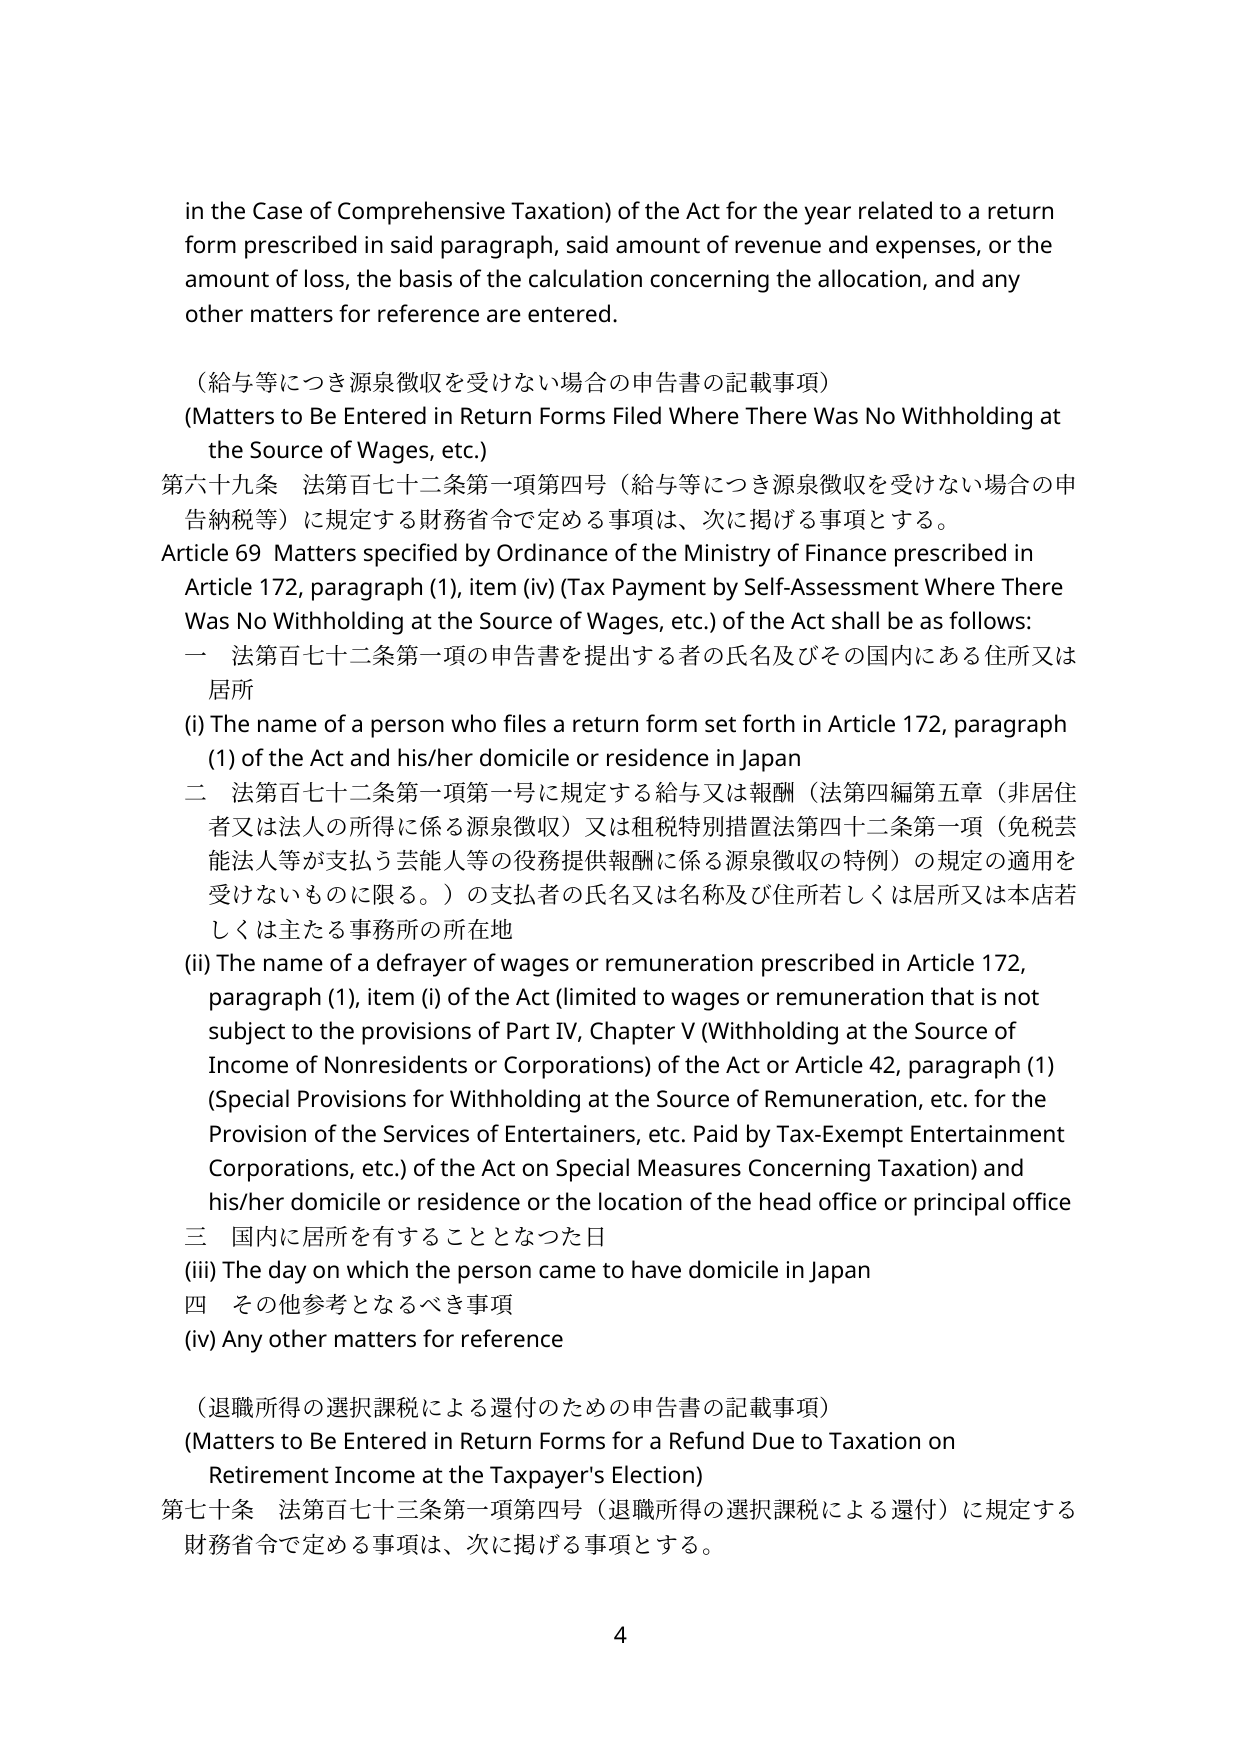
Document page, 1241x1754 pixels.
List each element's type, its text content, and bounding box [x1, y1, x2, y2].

text （給与等につき源泉徴収を受けない場合の申告書の記載事項） [184, 364, 1079, 399]
text 二 法第百七十二条第一項第一号に規定する給与又は報酬（法第四編第五章（非居住者又は法人の所得に係る源泉徴収）又は租税特別措置法第四十二条第一項（免税芸能法人等が支払う芸能人等の役務提供報酬に係る源泉徴収の特例）の規定の適用を受けないものに限る。）の支払者の氏名又は名称及び住所若しくは居所又は本店若しくは主たる事務所の所在地 [184, 774, 1079, 945]
text (Matters to Be Entered in Return Forms for a Refund Due to Taxation on Retirement Income at the Taxpayer's Election) [184, 1424, 1079, 1492]
text 四 その他参考となるべき事項 [184, 1287, 1079, 1321]
text (iii) The day on which the person came to have domicile in Japan [184, 1253, 1079, 1287]
text （退職所得の選択課税による還付のための申告書の記載事項） [184, 1389, 1079, 1424]
text Article 69 Matters specified by Ordinance of the Ministry of Finance prescribed in Article 172, paragraph (1), item (iv) (Tax Payment by Self-Assessment Where There Was No Withholding at the Source of Wages, etc.) of the Act shall be as follows: [161, 535, 1079, 638]
text (iv) Any other matters for reference [184, 1321, 1079, 1355]
text 第六十九条 法第百七十二条第一項第四号（給与等につき源泉徴収を受けない場合の申告納税等）に規定する財務省令で定める事項は、次に掲げる事項とする。 [161, 467, 1079, 535]
text 一 法第百七十二条第一項の申告書を提出する者の氏名及びその国内にある住所又は居所 [184, 638, 1079, 706]
text 三 国内に居所を有することとなつた日 [184, 1219, 1079, 1253]
text (i) The name of a person who files a return form set forth in Article 172, paragraph (1) of the Act and his/her domicile or residence in Japan [184, 706, 1079, 774]
text (Matters to Be Entered in Return Forms Filed Where There Was No Withholding at the Source of Wages, etc.) [184, 399, 1079, 467]
text (ii) The name of a defrayer of wages or remuneration prescribed in Article 172, paragraph (1), item (i) of the Act (limited to wages or remuneration that is not subject to the provisions of Part IV, Chapter V (Withholding at the Source of Income of Nonresidents or Corporations) of the Act or Article 42, paragraph (1) (Special Provisions for Withholding at the Source of Remuneration, etc. for the Provision of the Services of Entertainers, etc. Paid by Tax-Exempt Entertainment Corporations, etc.) of the Act on Special Measures Concerning Taxation) and his/her domicile or residence or the location of the head office or principal office [184, 945, 1079, 1219]
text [161, 194, 1079, 330]
text 第七十条 法第百七十三条第一項第四号（退職所得の選択課税による還付）に規定する財務省令で定める事項は、次に掲げる事項とする。 [161, 1492, 1079, 1560]
